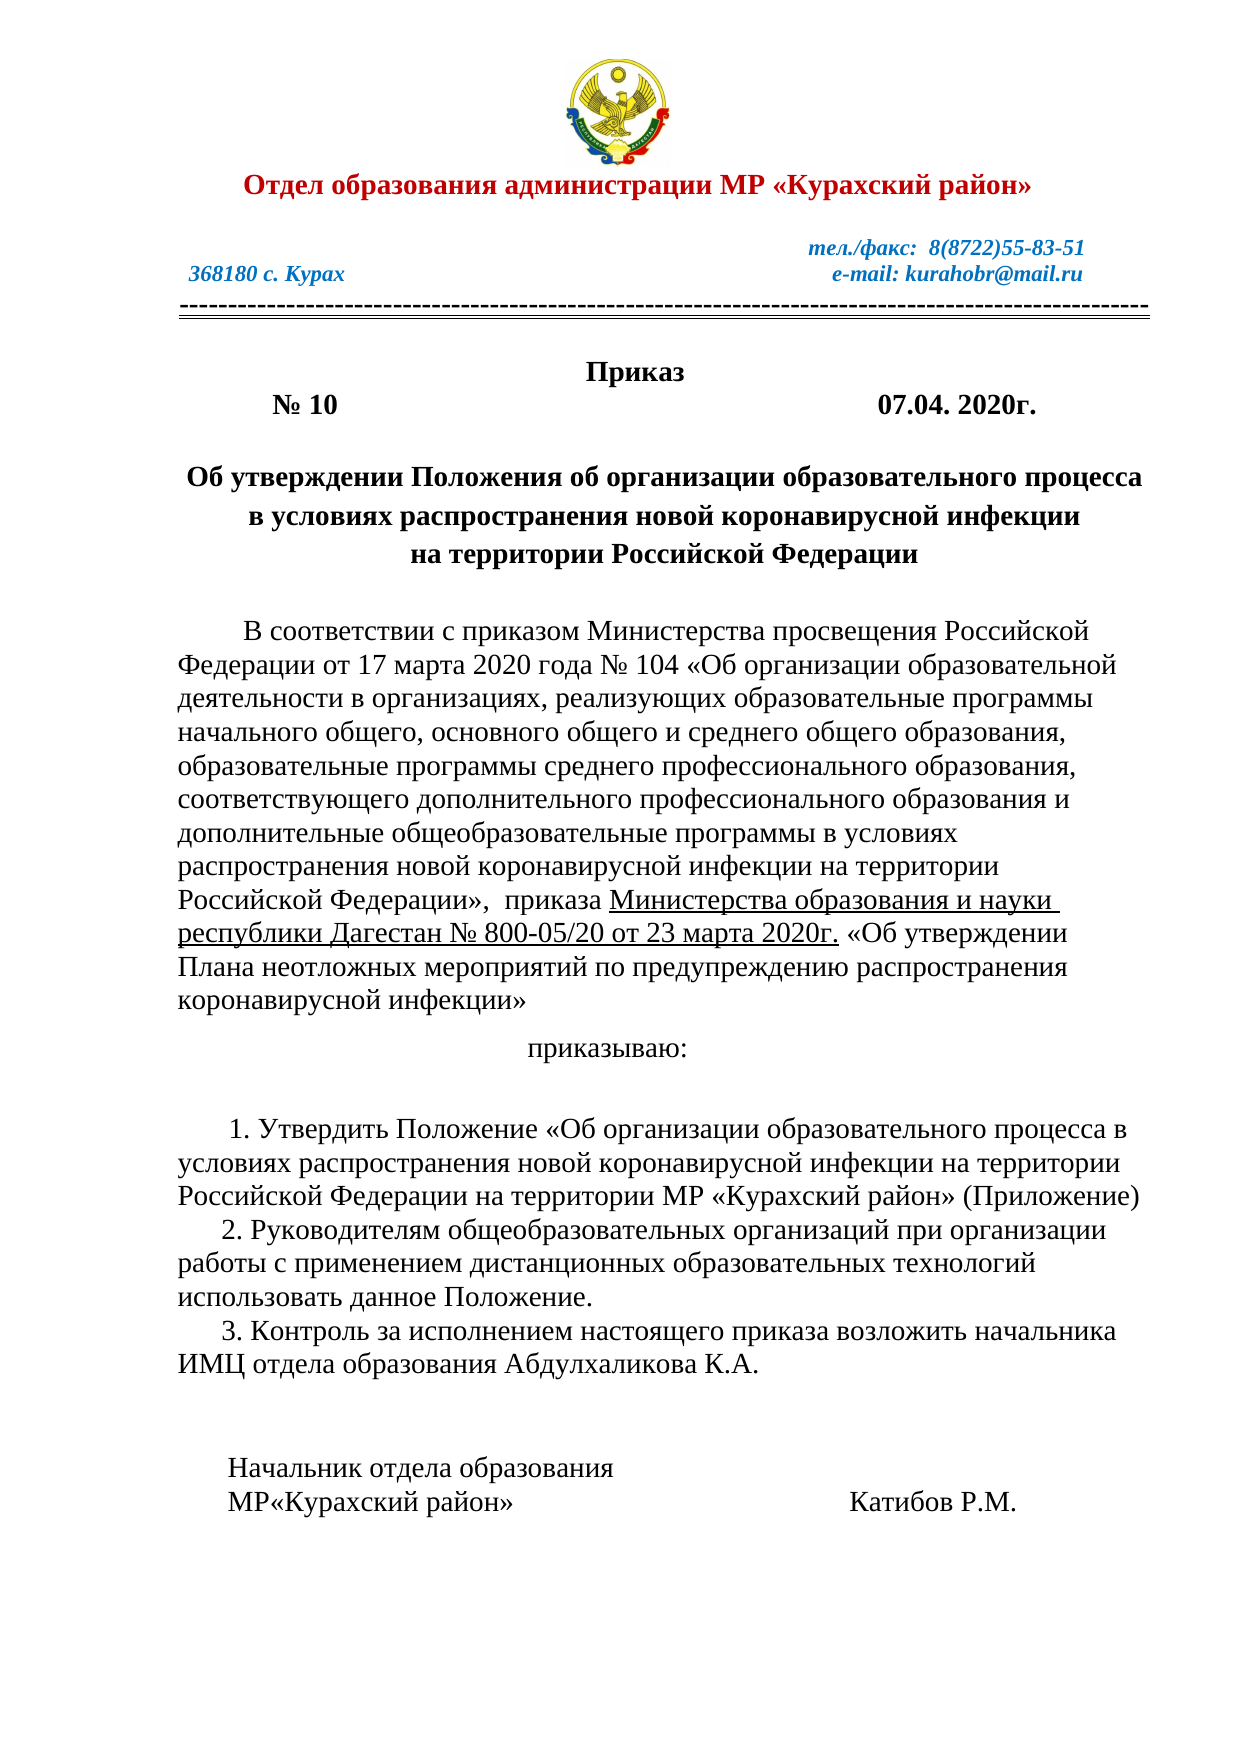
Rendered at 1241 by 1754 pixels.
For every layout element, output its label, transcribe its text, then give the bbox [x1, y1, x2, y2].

text тел./факс: 8(8722)55-83-51 [177, 234, 1152, 260]
list на территории Российской Федерации [177, 536, 1152, 570]
text 368180 с. Курах e-mail: kurahobr@mail.ru [177, 260, 1152, 287]
text приказываю: [177, 1030, 1152, 1064]
text В соответствии с приказом Министерства просвещения Российской Федерации от 17 марта 2020 года № 104 «Об организации образовательной деятельности в организациях, реализующих образовательные программы начального общего, основного общего и среднего общего образования, образовательные программы среднего профессионального образования, соответствующего дополнительного профессионального образования и дополнительные общеобразовательные программы в условиях распространения новой коронавирусной инфекции на территории Российской Федерации», приказа Министерства образования и науки республики Дагестан № 800-05/20 от 23 марта 2020г. «Об утверждении Плана неотложных мероприятий по предупреждению распространения коронавирусной инфекции» [177, 613, 1152, 1016]
text ---------------------------------------------------------------------------------------------------- [177, 287, 1152, 320]
text МР«Курахский район» Катибов Р.М. [118, 1484, 1152, 1517]
text № 10 07.04. 2020г. [177, 387, 1152, 421]
picture [564, 59, 671, 167]
text Приказ [177, 354, 1152, 387]
text Отдел образования администрации МР «Курахский район» [177, 167, 1152, 200]
list в условиях распространения новой коронавирусной инфекции [177, 498, 1152, 531]
text 1. Утвердить Положение «Об организации образовательного процесса в условиях распространения новой коронавирусной инфекции на территории Российской Федерации на территории МР «Курахский район» (Приложение) 2. Руководителям общеобразовательных организаций при организации работы с применением дистанционных образовательных технологий использовать данное Положение. 3. Контроль за исполнением настоящего приказа возложить начальника ИМЦ отдела образования Абдулхаликова К.А. [177, 1078, 1152, 1380]
text Начальник отдела образования [177, 1450, 1152, 1484]
list Об утверждении Положения об организации образовательного процесса [177, 459, 1152, 493]
